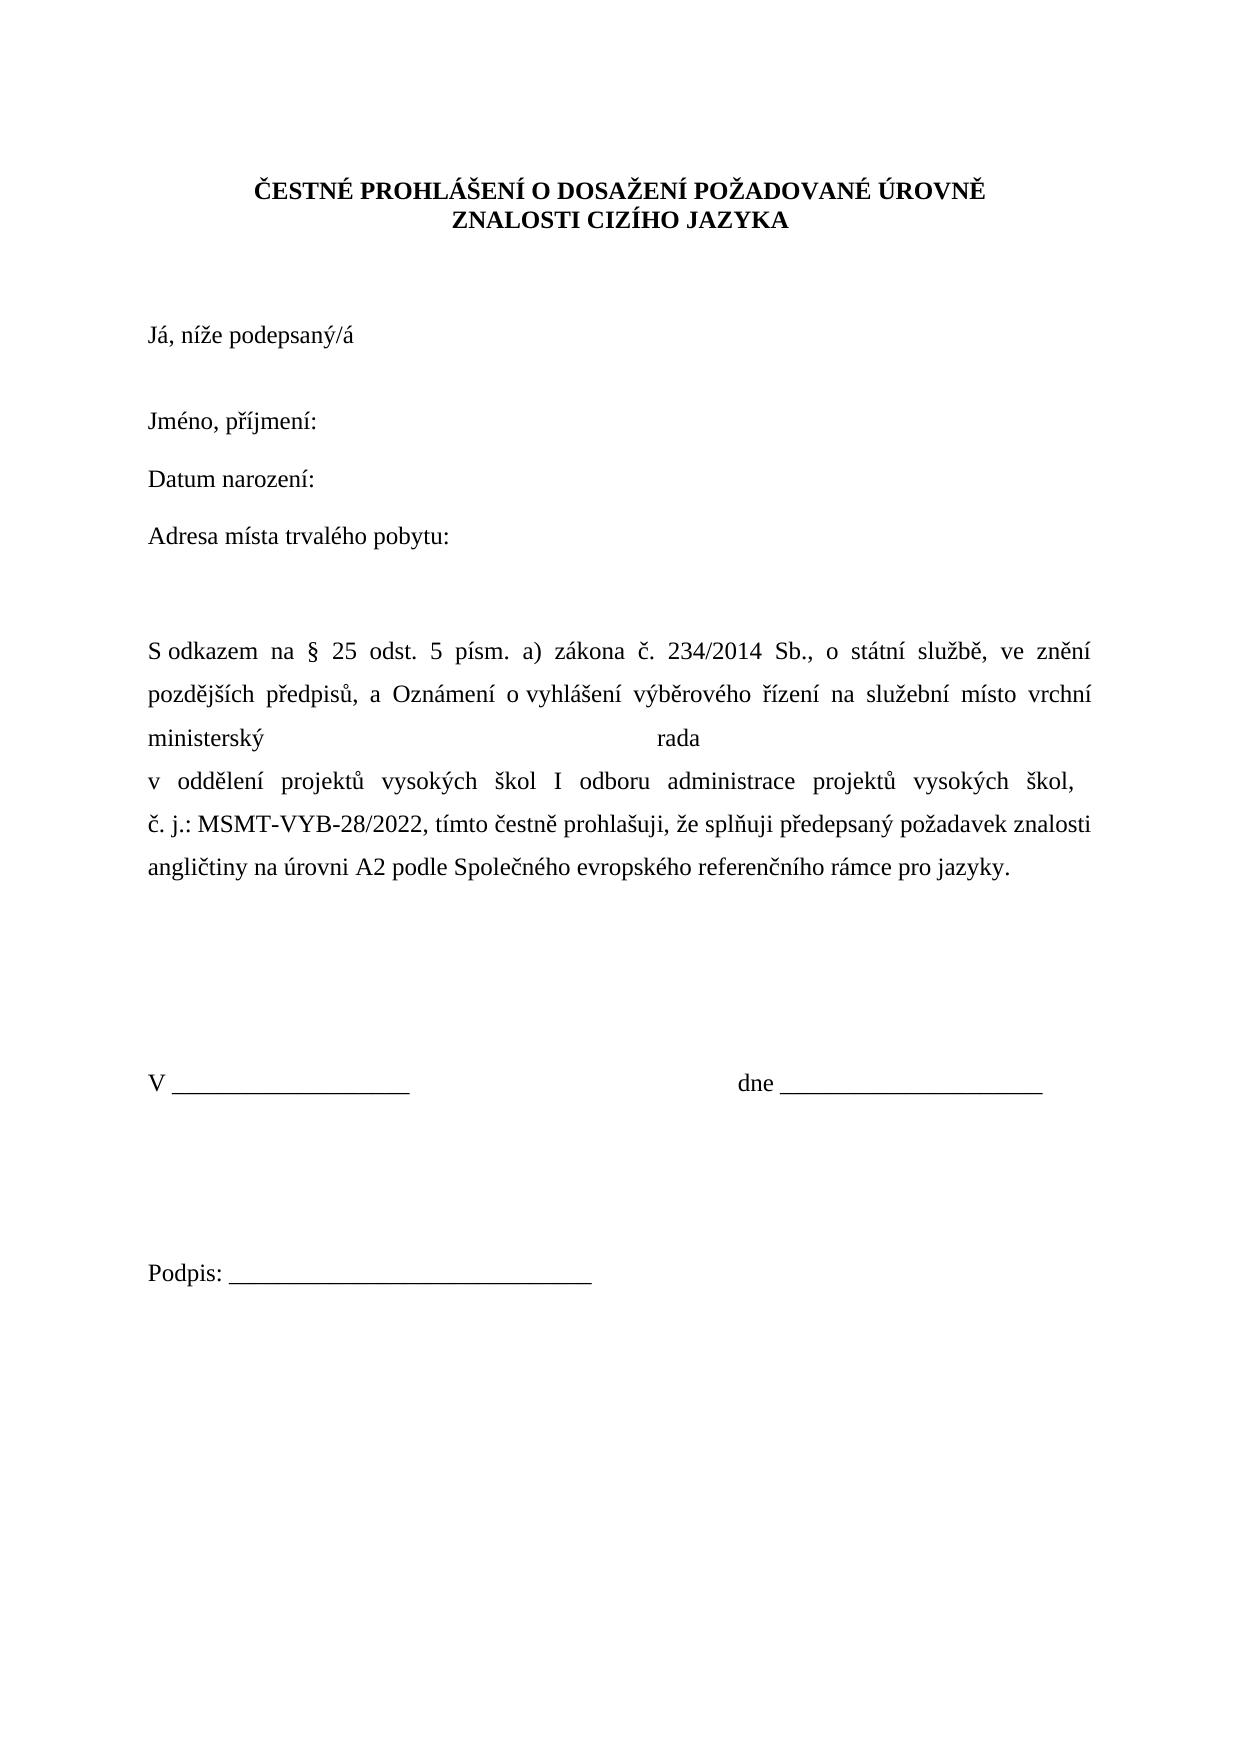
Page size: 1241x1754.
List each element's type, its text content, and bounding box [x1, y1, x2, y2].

text V ___________________ dne _____________________ [148, 1068, 1093, 1097]
text Adresa místa trvalého pobytu: [148, 521, 1093, 550]
text Podpis: _____________________________ [148, 1258, 1093, 1287]
text S odkazem na § 25 odst. 5 písm. a) zákona č. 234/2014 Sb., o státní službě, ve znění pozdějších předpisů, a Oznámení o vyhlášení výběrového řízení na služební místo vrchní ministerský rada v oddělení projektů vysokých škol I odboru administrace projektů vysokých škol, č. j.: MSMT-VYB-28/2022, tímto čestně prohlašuji, že splňuji předepsaný požadavek znalosti angličtiny na úrovni A2 podle Společného evropského referenčního rámce pro jazyky. [148, 636, 1093, 881]
text Jméno, příjmení: [148, 406, 1093, 435]
text Já, níže podepsaný/á [148, 320, 1093, 349]
text Datum narození: [148, 464, 1093, 493]
text ČESTNÉ PROHLÁŠENÍ O DOSAŽENÍ POŽADOVANÉ ÚROVNĚ [148, 176, 1093, 205]
text ZNALOSTI CIZÍHO JAZYKA [148, 205, 1093, 234]
